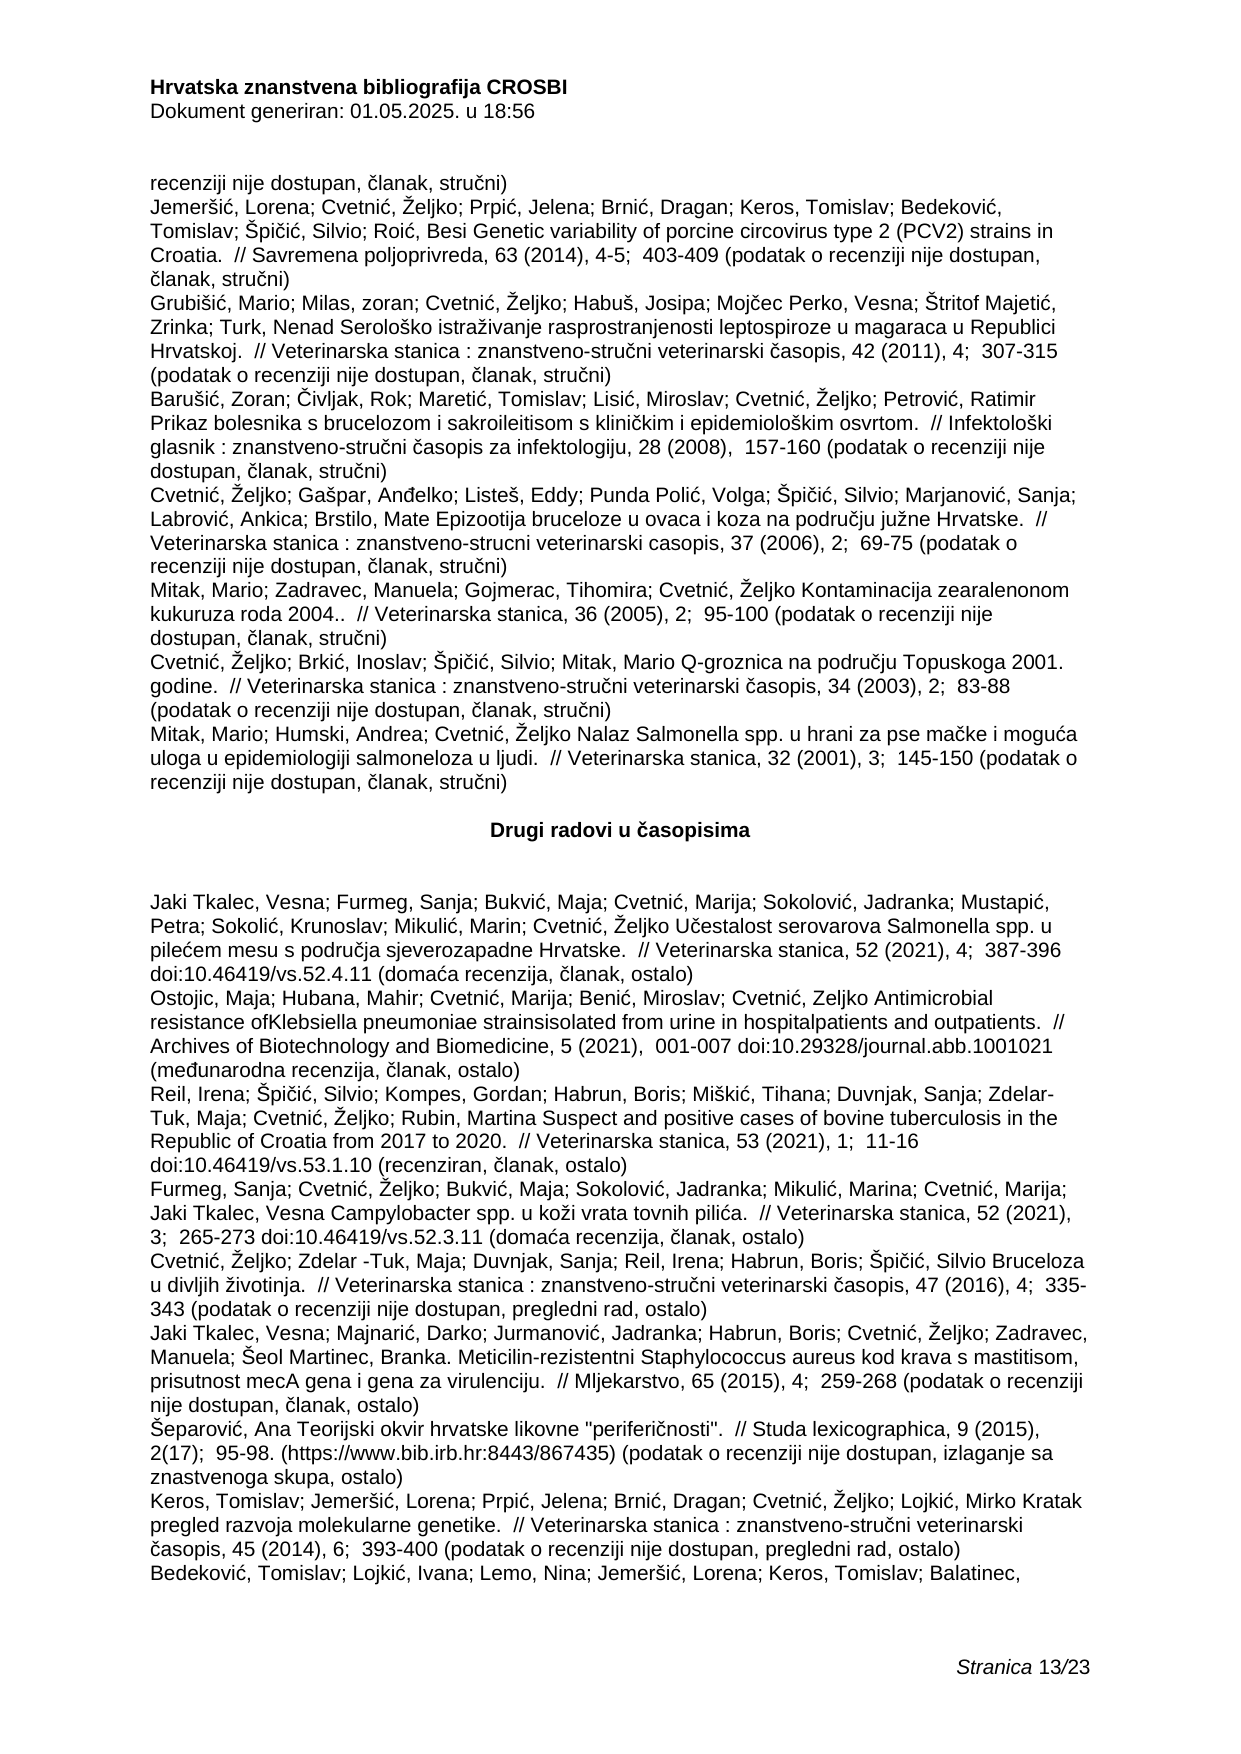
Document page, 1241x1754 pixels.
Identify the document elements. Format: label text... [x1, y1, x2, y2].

text Jaki Tkalec, Vesna; Majnarić, Darko; Jurmanović, Jadranka; Habrun, Boris; Cvetnić, Željko; Zadravec, Manuela; Šeol Martinec, Branka. [150, 1321, 1090, 1417]
subtitle Drugi radovi u časopisima [150, 818, 1090, 842]
text Jemeršić, Lorena; Cvetnić, Željko; Prpić, Jelena; Brnić, Dragan; Keros, Tomislav; Bedeković, Tomislav; Špičić, Silvio; Roić, Besi [150, 195, 1090, 291]
text Šeparović, Ana [150, 1417, 1090, 1489]
text Barušić, Zoran; Čivljak, Rok; Maretić, Tomislav; Lisić, Miroslav; Cvetnić, Željko; Petrović, Ratimir [150, 387, 1090, 482]
text Ostojic, Maja; Hubana, Mahir; Cvetnić, Marija; Benić, Miroslav; Cvetnić, Zeljko [150, 986, 1090, 1081]
text Mitak, Mario; Humski, Andrea; Cvetnić, Željko [150, 722, 1090, 794]
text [150, 1561, 1090, 1584]
text Reil, Irena; Špičić, Silvio; Kompes, Gordan; Habrun, Boris; Miškić, Tihana; Duvnjak, Sanja; Zdelar-Tuk, Maja; Cvetnić, Željko; Rubin, Martina [150, 1081, 1090, 1177]
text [150, 171, 1090, 195]
text Cvetnić, Željko; Gašpar, Anđelko; Listeš, Eddy; Punda Polić, Volga; Špičić, Silvio; Marjanović, Sanja; Labrović, Ankica; Brstilo, Mate [150, 482, 1090, 578]
text Jaki Tkalec, Vesna; Furmeg, Sanja; Bukvić, Maja; Cvetnić, Marija; Sokolović, Jadranka; Mustapić, Petra; Sokolić, Krunoslav; Mikulić, Marin; Cvetnić, Željko [150, 890, 1090, 986]
text Cvetnić, Željko; Brkić, Inoslav; Špičić, Silvio; Mitak, Mario [150, 650, 1090, 722]
text Keros, Tomislav; Jemeršić, Lorena; Prpić, Jelena; Brnić, Dragan; Cvetnić, Željko; Lojkić, Mirko [150, 1489, 1090, 1561]
text Mitak, Mario; Zadravec, Manuela; Gojmerac, Tihomira; Cvetnić, Željko [150, 578, 1090, 650]
text Furmeg, Sanja; Cvetnić, Željko; Bukvić, Maja; Sokolović, Jadranka; Mikulić, Marina; Cvetnić, Marija; Jaki Tkalec, Vesna [150, 1177, 1090, 1249]
text Cvetnić, Željko; Zdelar -Tuk, Maja; Duvnjak, Sanja; Reil, Irena; Habrun, Boris; Špičić, Silvio [150, 1249, 1090, 1321]
text Grubišić, Mario; Milas, zoran; Cvetnić, Željko; Habuš, Josipa; Mojčec Perko, Vesna; Štritof Majetić, Zrinka; Turk, Nenad [150, 291, 1090, 387]
